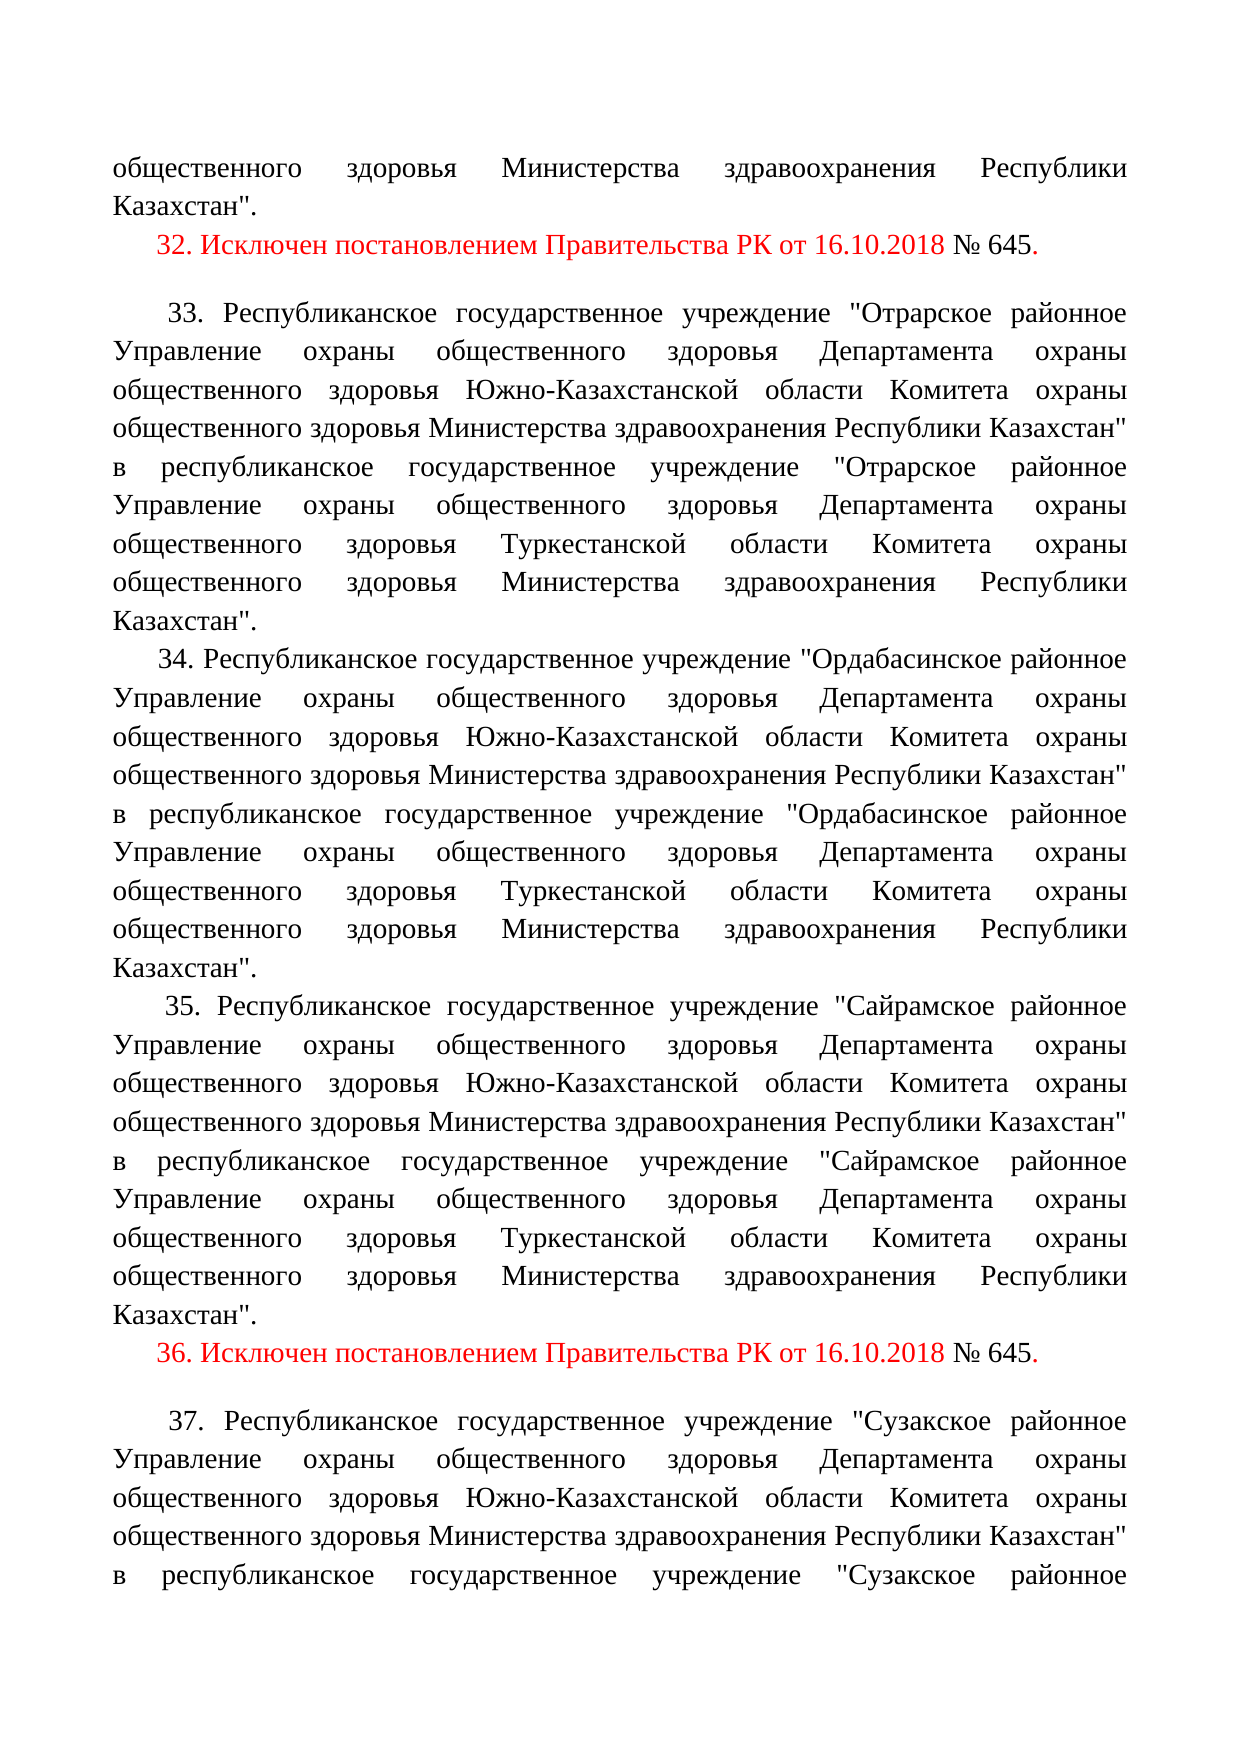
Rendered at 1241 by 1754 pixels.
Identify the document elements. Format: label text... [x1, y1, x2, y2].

text 33. Республиканское государственное учреждение "Отрарское районное Управление охраны общественного здоровья Департамента охраны общественного здоровья Южно-Казахстанской области Комитета охраны общественного здоровья Министерства здравоохранения Республики Казахстан" в республиканское государственное учреждение "Отрарское районное Управление охраны общественного здоровья Департамента охраны общественного здоровья Туркестанской области Комитета охраны общественного здоровья Министерства здравоохранения Республики Казахстан". [112, 295, 1128, 637]
text 32. Исключен постановлением Правительства РК от 16.10.2018 № 645. [112, 227, 1128, 291]
text 36. Исключен постановлением Правительства РК от 16.10.2018 № 645. [112, 1335, 1128, 1399]
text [112, 1403, 1128, 1591]
text 34. Республиканское государственное учреждение "Ордабасинское районное Управление охраны общественного здоровья Департамента охраны общественного здоровья Южно-Казахстанской области Комитета охраны общественного здоровья Министерства здравоохранения Республики Казахстан" в республиканское государственное учреждение "Ордабасинское районное Управление охраны общественного здоровья Департамента охраны общественного здоровья Туркестанской области Комитета охраны общественного здоровья Министерства здравоохранения Республики Казахстан". [112, 642, 1128, 983]
text 35. Республиканское государственное учреждение "Сайрамское районное Управление охраны общественного здоровья Департамента охраны общественного здоровья Южно-Казахстанской области Комитета охраны общественного здоровья Министерства здравоохранения Республики Казахстан" в республиканское государственное учреждение "Сайрамское районное Управление охраны общественного здоровья Департамента охраны общественного здоровья Туркестанской области Комитета охраны общественного здоровья Министерства здравоохранения Республики Казахстан". [112, 988, 1128, 1330]
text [112, 150, 1128, 222]
